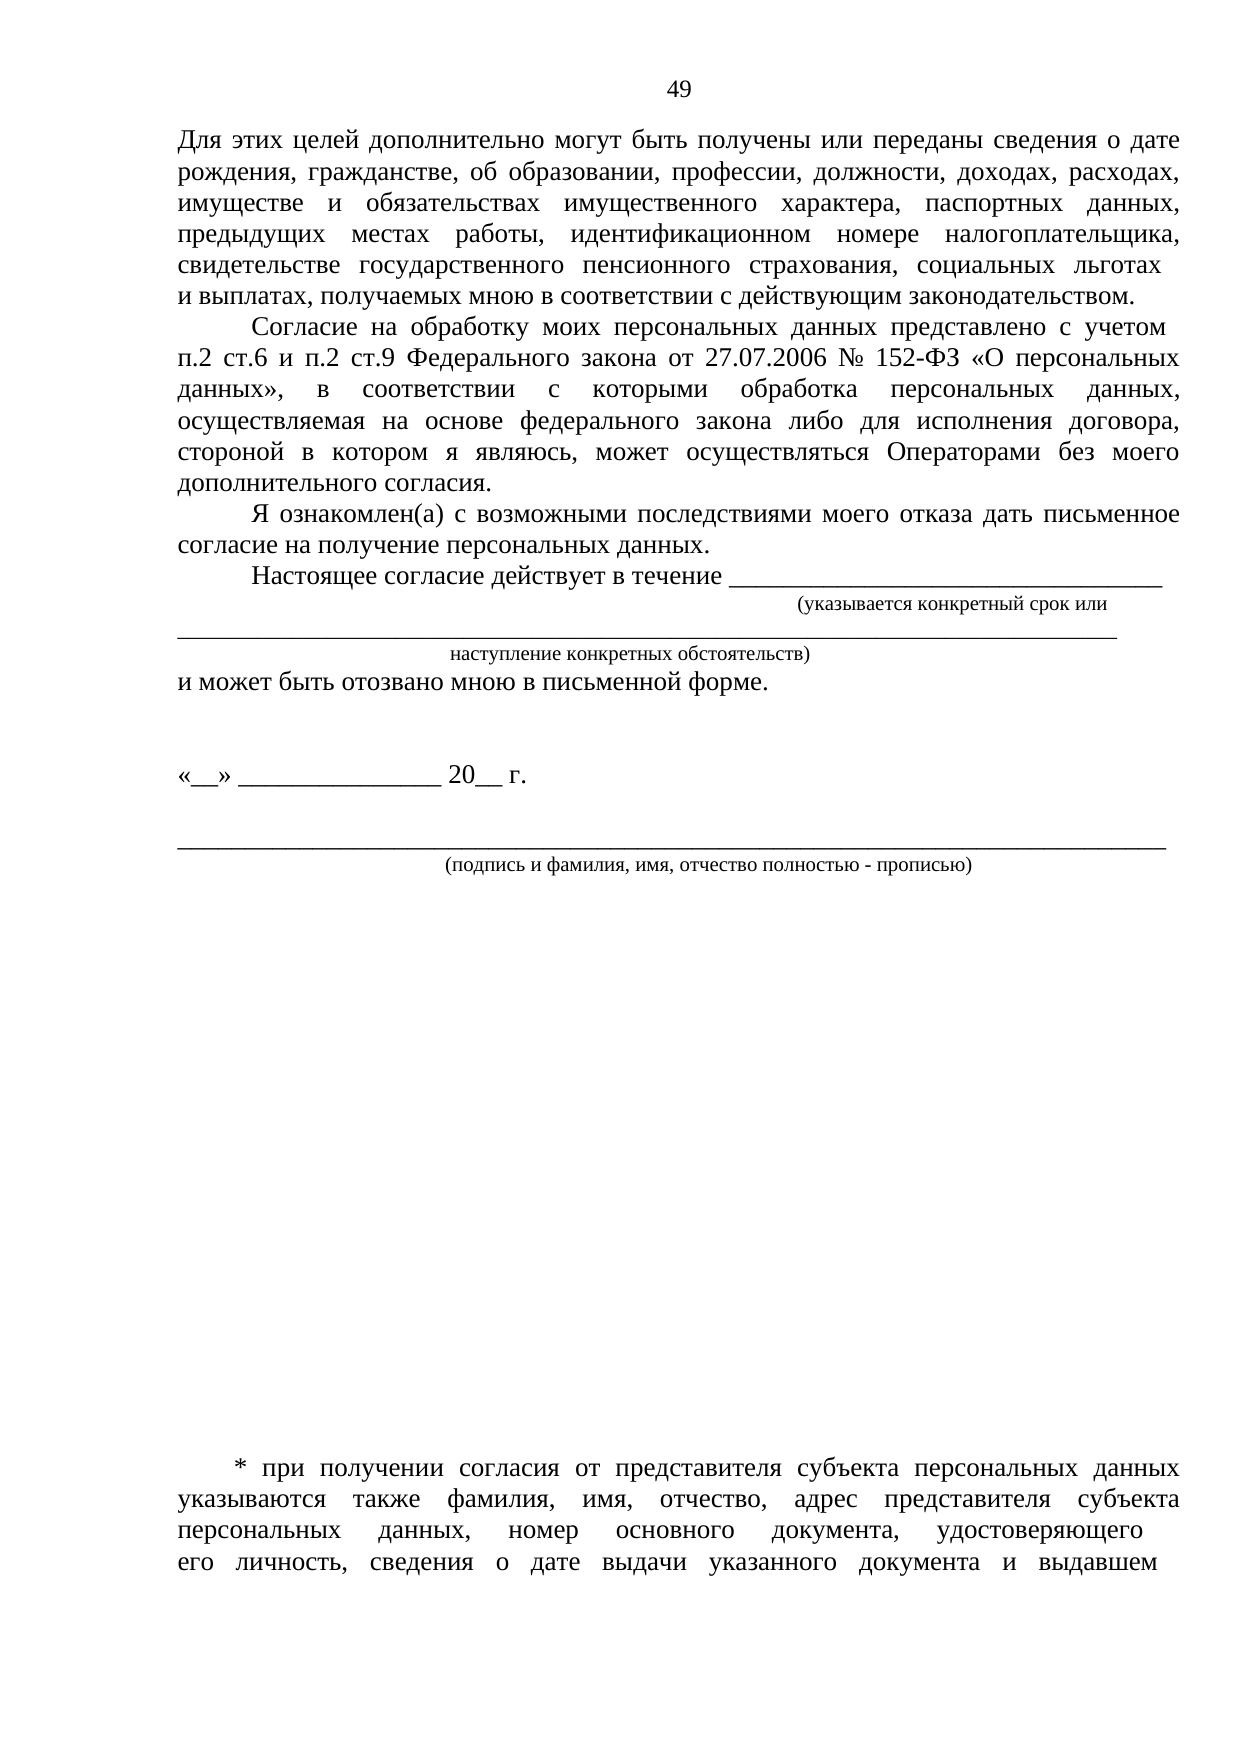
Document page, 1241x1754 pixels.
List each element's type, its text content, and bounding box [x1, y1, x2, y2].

text __________________________________________________________________________________ [177, 615, 1181, 641]
text _________________________________________________________________________ [177, 821, 1181, 852]
text (указывается конкретный срок или [177, 591, 1181, 615]
text и может быть отозвано мною в письменной форме. [177, 665, 1181, 696]
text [177, 1451, 1181, 1576]
text «__» _______________ 20__ г. [177, 758, 1181, 790]
text Согласие на обработку моих персональных данных представлено с учетом п.2 ст.6 и п.2 ст.9 Федерального закона от 27.07.2006 № 152-ФЗ «О персональных данных», в соответствии с которыми обработка персональных данных, осуществляемая на основе федерального закона либо для исполнения договора, стороной в котором я являюсь, может осуществляться Операторами без моего дополнительного согласия. [177, 310, 1181, 497]
text (подпись и фамилия, имя, отчество полностью - прописью) [177, 852, 1181, 876]
text Я ознакомлен(а) с возможными последствиями моего отказа дать письменное согласие на получение персональных данных. [177, 497, 1181, 559]
text наступление конкретных обстоятельств) [177, 641, 1181, 665]
text Настоящее согласие действует в течение ________________________________ [177, 559, 1181, 591]
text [177, 123, 1181, 310]
